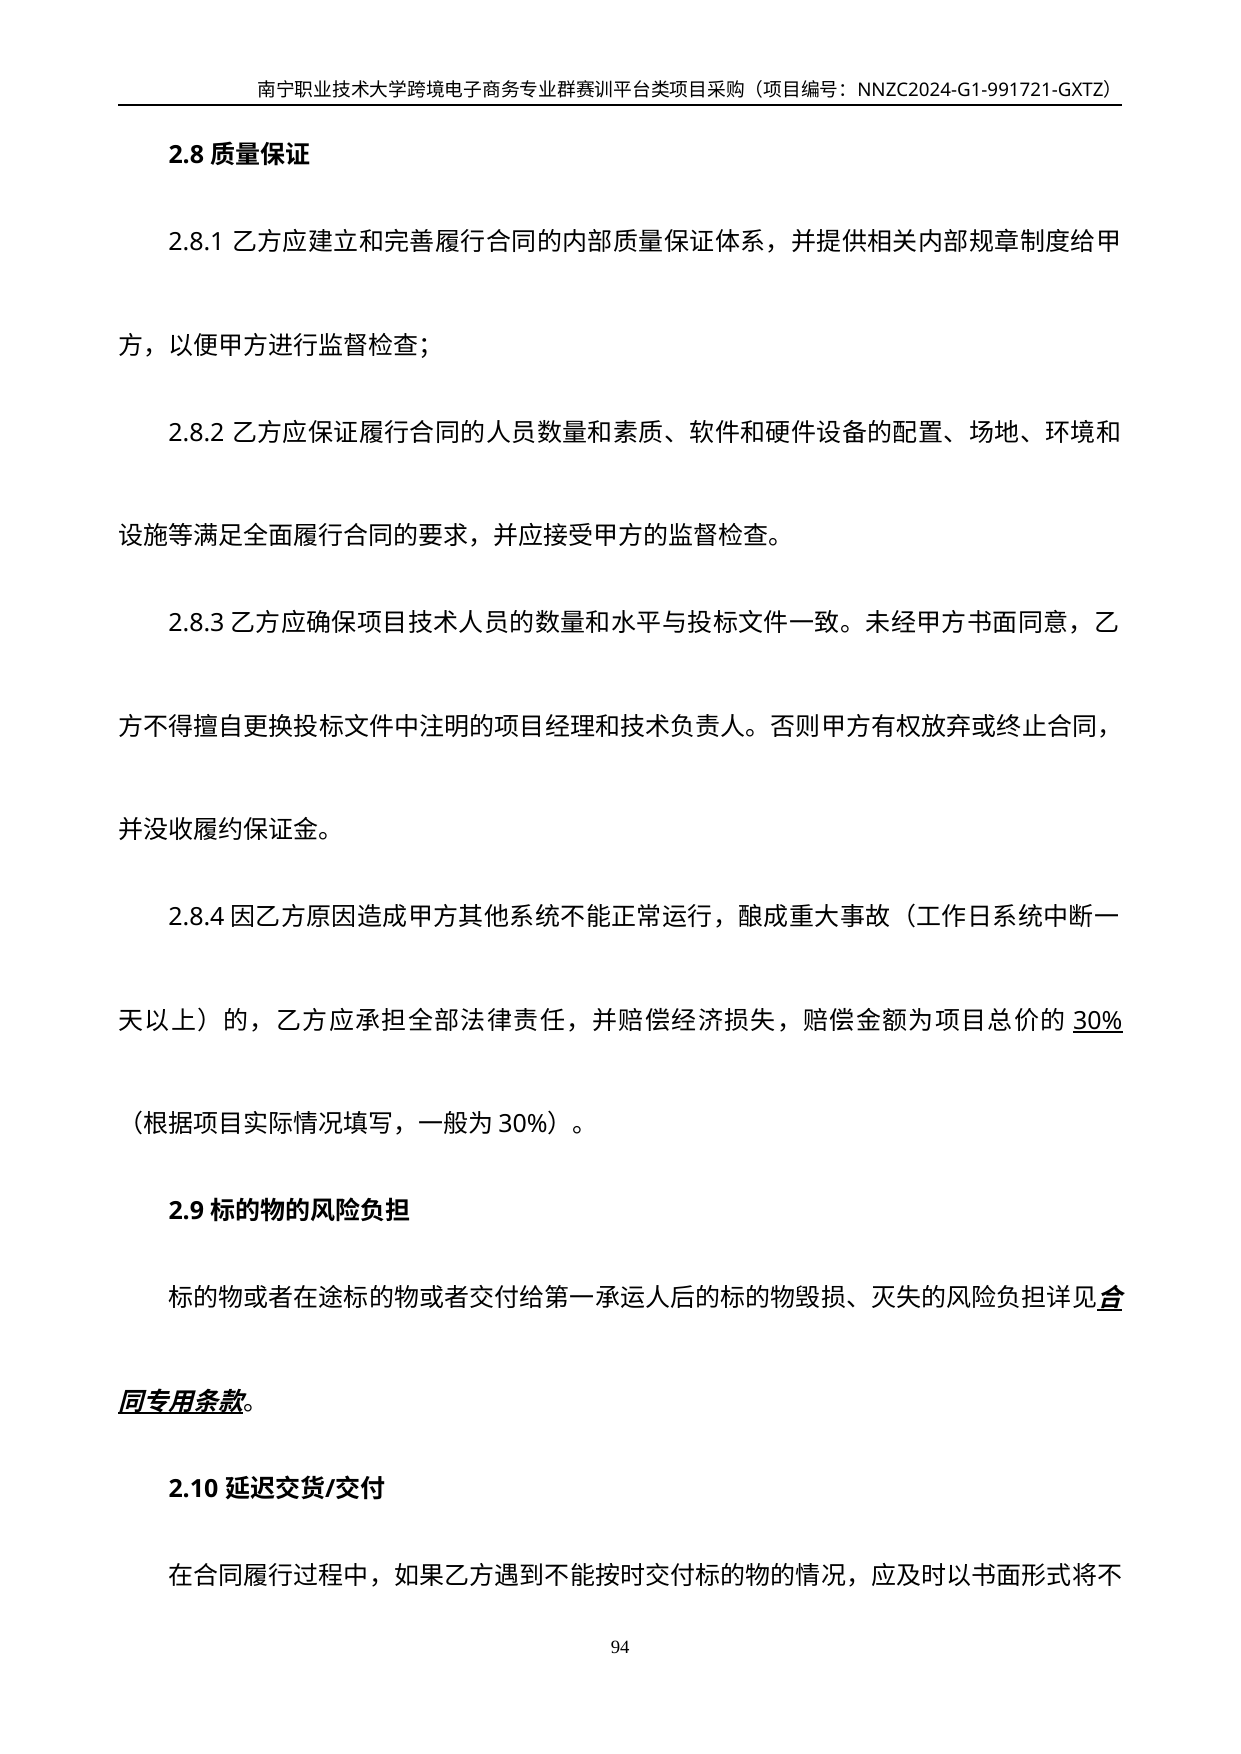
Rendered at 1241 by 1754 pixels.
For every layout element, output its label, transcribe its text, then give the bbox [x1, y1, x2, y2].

text 2.8 质量保证 [118, 118, 1122, 187]
text 2.8.2 乙方应保证履行合同的人员数量和素质、软件和硬件设备的配置、场地、环境和设施等满足全面履行合同的要求，并应接受甲方的监督检查。 [118, 396, 1122, 568]
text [118, 1539, 1122, 1608]
text 2.9 标的物的风险负担 [118, 1174, 1122, 1243]
text 2.8.3乙方应确保项目技术人员的数量和水平与投标文件一致。未经甲方书面同意，乙方不得擅自更换投标文件中注明的项目经理和技术负责人。否则甲方有权放弃或终止合同，并没收履约保证金。 [118, 587, 1122, 862]
text 2.8.4因乙方原因造成甲方其他系统不能正常运行，酿成重大事故（工作日系统中断一天以上）的，乙方应承担全部法律责任，并赔偿经济损失，赔偿金额为项目总价的30%（根据项目实际情况填写，一般为30%）。 [118, 881, 1122, 1156]
text 2.8.1 乙方应建立和完善履行合同的内部质量保证体系，并提供相关内部规章制度给甲方，以便甲方进行监督检查； [118, 206, 1122, 378]
text 2.10 延迟交货/交付 [118, 1452, 1122, 1521]
text 标的物或者在途标的物或者交付给第一承运人后的标的物毁损、灭失的风险负担详见合同专用条款。 [118, 1262, 1122, 1434]
